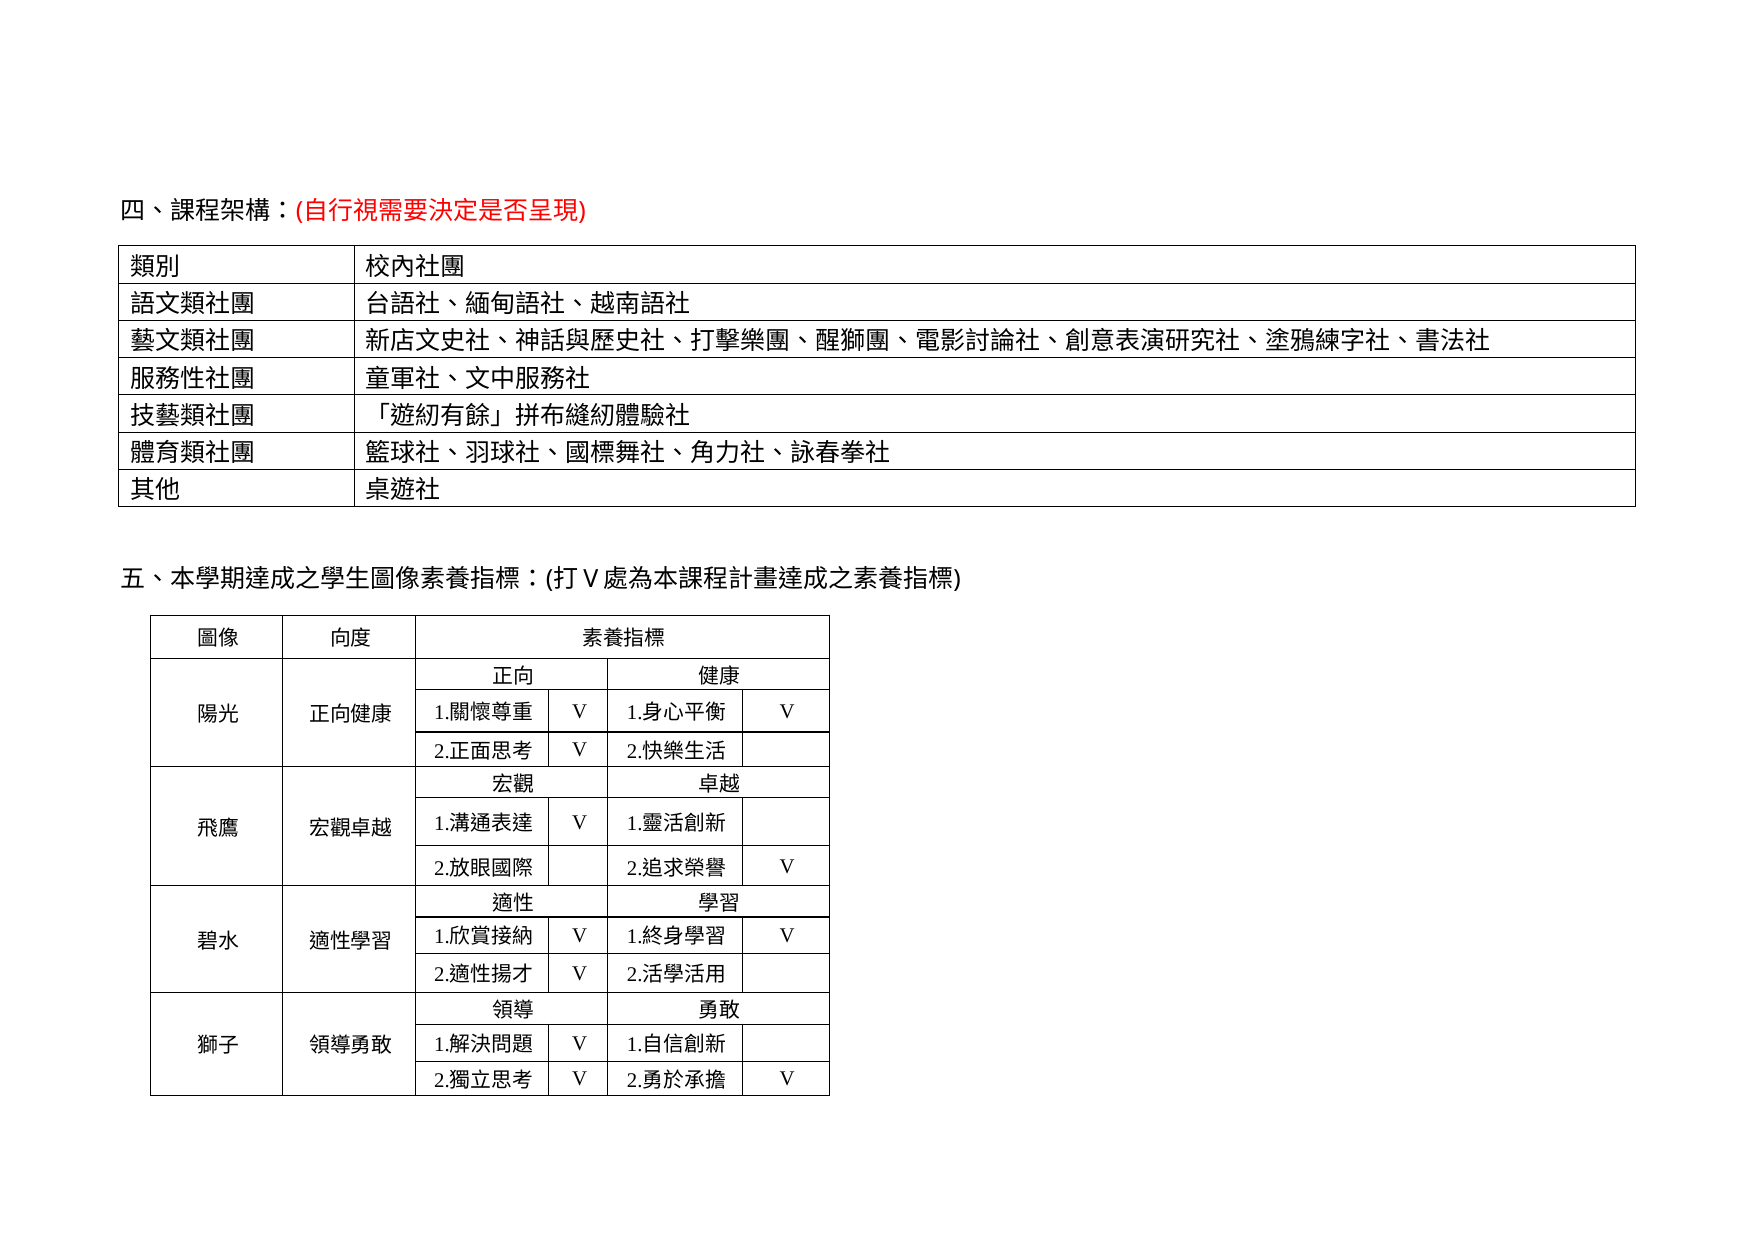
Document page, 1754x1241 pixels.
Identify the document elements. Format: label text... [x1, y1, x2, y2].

table_cell 領導勇敢 [283, 993, 415, 1094]
table_cell V [743, 846, 829, 885]
table_cell 正向健康 [283, 659, 415, 766]
table_cell 語文類社團 [119, 284, 354, 320]
table_cell 1.終身學習 [608, 918, 742, 952]
table_cell 碧水 [151, 886, 282, 992]
table_cell 2.追求榮譽 [608, 846, 742, 885]
table_cell 服務性社團 [119, 358, 354, 394]
table_cell 健康 [608, 659, 829, 689]
table_cell 正向 [416, 659, 607, 689]
table_cell 2.獨立思考 [416, 1062, 548, 1094]
table_cell 台語社、緬甸語社、越南語社 [355, 284, 1635, 320]
table_cell 2.正面思考 [416, 733, 548, 766]
table_header 類別 [119, 246, 354, 282]
table_cell 桌遊社 [355, 470, 1635, 506]
table_cell 卓越 [608, 767, 829, 797]
table_cell 1.溝通表達 [416, 798, 548, 845]
table_cell 1.關懷尊重 [416, 690, 548, 731]
table_cell 2.快樂生活 [608, 733, 742, 766]
table_cell V [743, 690, 829, 731]
table_cell [743, 798, 829, 845]
table_cell V [743, 918, 829, 952]
table_cell V [549, 690, 607, 731]
table_cell 宏觀卓越 [283, 767, 415, 885]
table_cell 體育類社團 [119, 433, 354, 469]
table_cell 1.自信創新 [608, 1025, 742, 1061]
table_header 向度 [283, 616, 415, 658]
table_cell V [743, 1062, 829, 1094]
text 五、本學期達成之學生圖像素養指標：(打V處為本課程計畫達成之素養指標) [118, 558, 1636, 594]
table_cell 1.身心平衡 [608, 690, 742, 731]
table_cell 宏觀 [416, 767, 607, 797]
text 四、課程架構：(自行視需要決定是否呈現) [118, 191, 1636, 227]
table_cell 適性學習 [283, 886, 415, 992]
table_cell 2.活學活用 [608, 954, 742, 992]
table_cell V [549, 798, 607, 845]
table_cell 技藝類社團 [119, 395, 354, 432]
table_cell 籃球社、羽球社、國標舞社、角力社、詠春拳社 [355, 433, 1635, 469]
table_cell [549, 846, 607, 885]
table_cell V [549, 733, 607, 766]
table_header 素養指標 [416, 616, 829, 658]
table_header 圖像 [151, 616, 282, 658]
table_cell 1.解決問題 [416, 1025, 548, 1061]
table_cell 陽光 [151, 659, 282, 766]
table_cell 「遊紉有餘」拼布縫紉體驗社 [355, 395, 1635, 432]
table_cell [743, 954, 829, 992]
table_cell V [549, 1062, 607, 1094]
table_cell 新店文史社、神話與歷史社、打擊樂團、醒獅團、電影討論社、創意表演研究社、塗鴉練字社、書法社 [355, 321, 1635, 357]
table_cell V [549, 954, 607, 992]
table_cell [743, 733, 829, 766]
table_cell 2.放眼國際 [416, 846, 548, 885]
table_cell 1.欣賞接納 [416, 918, 548, 952]
table_cell 學習 [608, 886, 829, 916]
table_cell 藝文類社團 [119, 321, 354, 357]
table_cell 適性 [416, 886, 607, 916]
table_cell V [549, 1025, 607, 1061]
table_cell 1.靈活創新 [608, 798, 742, 845]
table_cell 獅子 [151, 993, 282, 1094]
table_cell 飛鷹 [151, 767, 282, 885]
table_cell 領導 [416, 993, 607, 1023]
table_cell V [549, 918, 607, 952]
table_cell 2.勇於承擔 [608, 1062, 742, 1094]
table_cell 勇敢 [608, 993, 829, 1023]
table_cell 其他 [119, 470, 354, 506]
table_cell [743, 1025, 829, 1061]
table_cell 2.適性揚才 [416, 954, 548, 992]
table_cell 童軍社、文中服務社 [355, 358, 1635, 394]
table_header 校內社團 [355, 246, 1635, 282]
